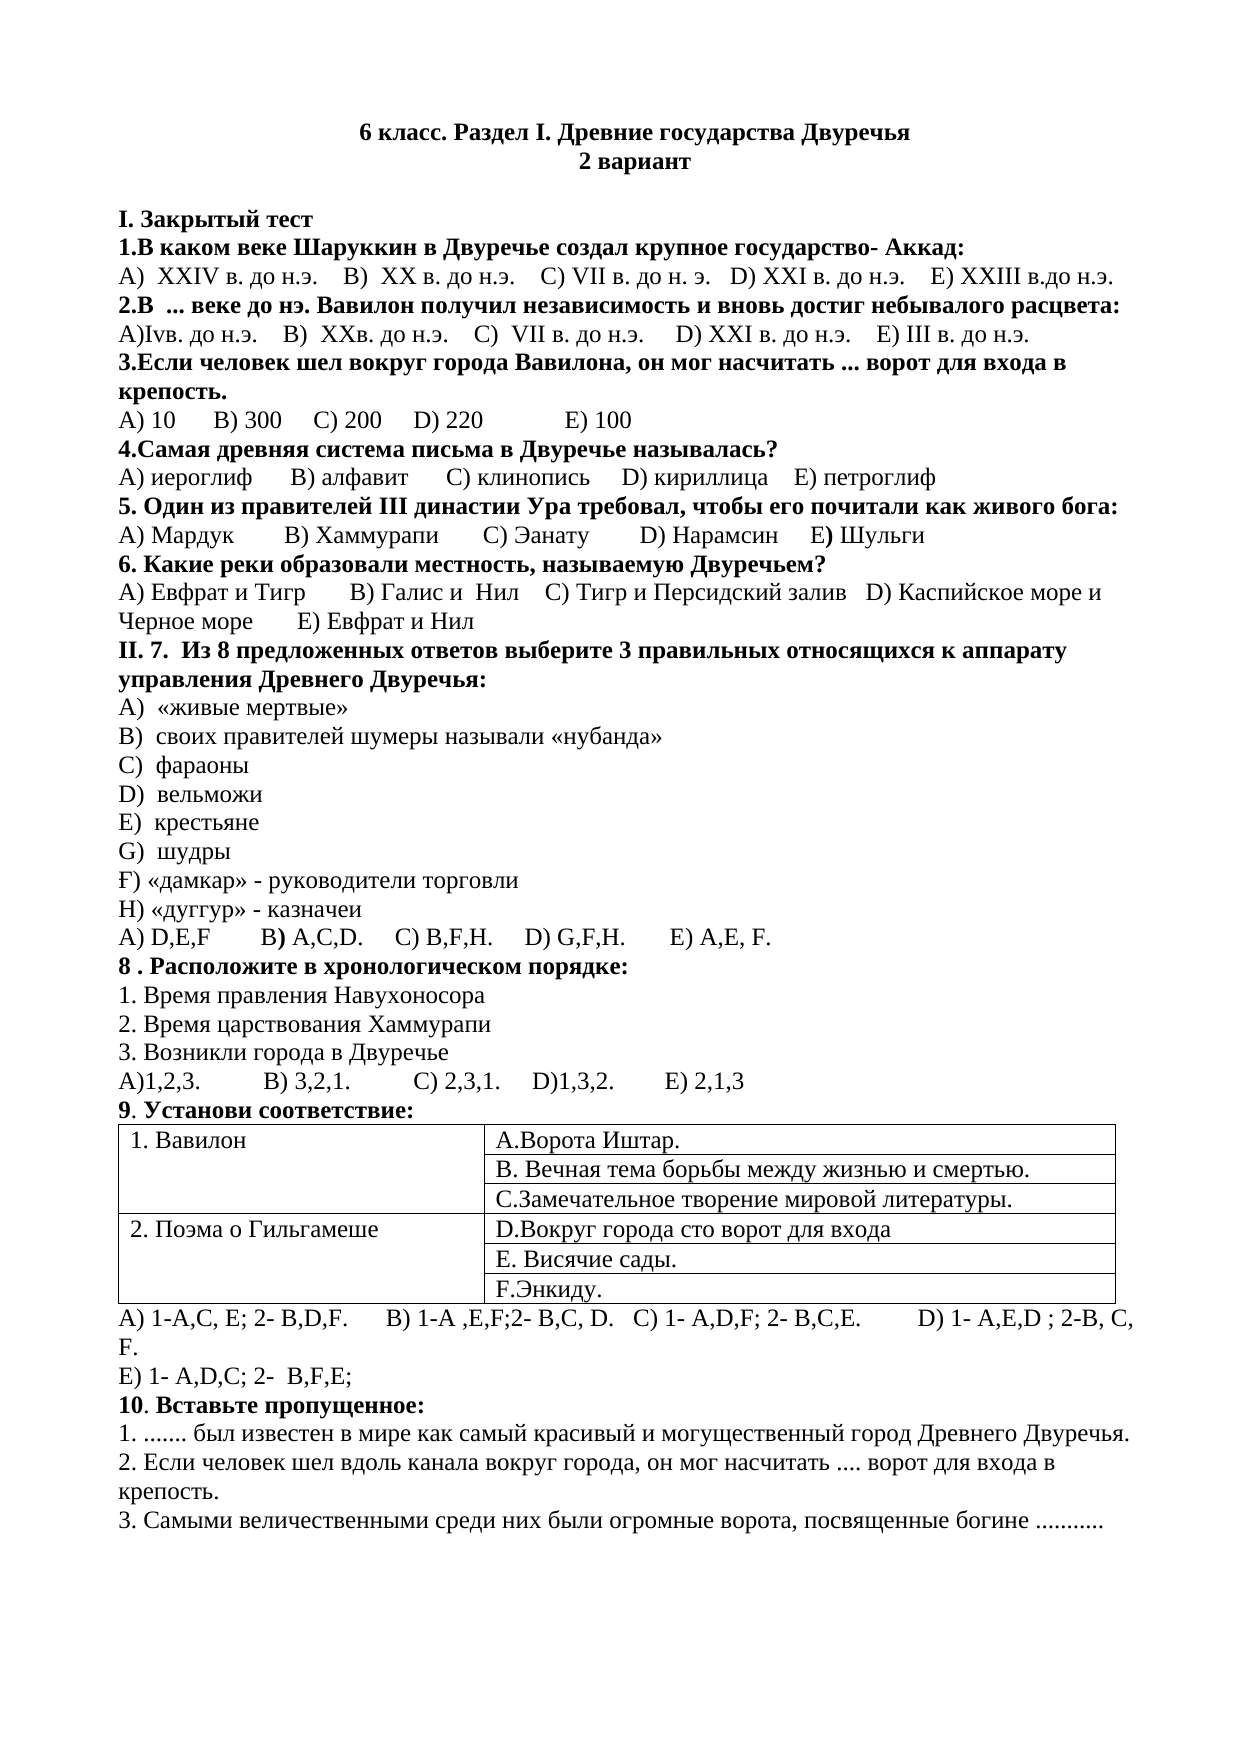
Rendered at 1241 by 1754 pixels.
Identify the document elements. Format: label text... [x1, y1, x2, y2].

text А) Евфрат и Тигр В) Галис и Нил С) Тигр и Персидский залив D) Каспийское море и Черное море Е) Евфрат и Нил [118, 577, 1152, 635]
text 1.В каком веке Шаруккин в Двуречье создал крупное государство- Аккад: [118, 232, 1152, 261]
text Ғ) «дамкар» - руководители торговли [118, 865, 1152, 894]
text 8 . Расположите в хронологическом порядке: [118, 951, 1152, 980]
text 2 вариант [118, 146, 1152, 175]
text 9. Установи соответствие: [118, 1095, 1152, 1124]
text 2. Если человек шел вдоль канала вокруг города, он мог насчитать .... ворот для входа в крепость. [118, 1447, 1152, 1505]
text 6. Какие реки образовали местность, называемую Двуречьем? [118, 549, 1152, 577]
table_cell F.Энкиду. [485, 1274, 1115, 1302]
text D) вельможи [118, 779, 1152, 807]
text А)1,2,3. В) 3,2,1. С) 2,3,1. D)1,3,2. Е) 2,1,3 [118, 1066, 1152, 1095]
table_header A.Ворота Иштар. [485, 1125, 1115, 1153]
text 3. Возникли города в Двуречье [118, 1037, 1152, 1066]
text 10. Вставьте пропущенное: [118, 1390, 1152, 1418]
table_cell 2. Поэма о Гильгамеше [119, 1214, 484, 1302]
text G) шудры [118, 836, 1152, 865]
text 1. Время правления Навухоносора [118, 980, 1152, 1009]
text А) D,E,F В) A,C,D. С) B,F,H. D) G,F,H. Е) A,Е, F. [118, 922, 1152, 951]
text Е) 1- A,D,C; 2- B,F,E; [118, 1361, 1152, 1390]
text 4.Самая древняя система письма в Двуречье называлась? [118, 434, 1152, 462]
text 5. Один из правителей ІІІ династии Ура требовал, чтобы его почитали как живого бога: [118, 491, 1152, 520]
text Н) «дуггур» - казначеи [118, 894, 1152, 922]
table_cell E. Висячие сады. [485, 1244, 1115, 1273]
text А)Ivв. до н.э. В) XXв. до н.э. С) VII в. до н.э. D) XXI в. до н.э. Е) III в. до н.э. [118, 319, 1152, 347]
table_header 1. Вавилон [119, 1125, 484, 1213]
table_cell B. Вечная тема борьбы между жизнью и смертью. [485, 1155, 1115, 1183]
text 1. ....... был известен в мире как самый красивый и могущественный город Древнего Двуречья. [118, 1418, 1152, 1447]
text І. Закрытый тест [118, 204, 1152, 232]
table_cell D.Вокруг города сто ворот для входа [485, 1214, 1115, 1243]
text Е) крестьяне [118, 807, 1152, 836]
text 3.Если человек шел вокруг города Вавилона, он мог насчитать ... ворот для входа в крепость. [118, 347, 1152, 405]
text 3. Самыми величественными среди них были огромные ворота, посвященные богине ........... [118, 1505, 1152, 1533]
text ІІ. 7. Из 8 предложенных ответов выберите 3 правильных относящихся к аппарату управления Древнего Двуречья: [118, 635, 1152, 692]
text А) 10 В) 300 С) 200 D) 220 E) 100 [118, 405, 1152, 434]
text А) 1-A,С, E; 2- B,D,F. В) 1-A ,E,F;2- B,С, D. С) 1- A,D,F; 2- B,С,E. D) 1- A,E,D ; 2-B, С, F. [118, 1303, 1152, 1361]
table_cell C.Замечательное творение мировой литературы. [485, 1184, 1115, 1213]
text 2.В ... веке до нэ. Вавилон получил независимость и вновь достиг небывалого расцвета: [118, 290, 1152, 319]
text А) «живые мертвые» [118, 692, 1152, 721]
text А) Мардук В) Хаммурапи С) Эанату D) Нарамсин Е) Шульги [118, 520, 1152, 549]
text 6 класс. Раздел І. Древние государства Двуречья [118, 117, 1152, 146]
text В) своих правителей шумеры называли «нубанда» [118, 721, 1152, 750]
text А) ХХIV в. до н.э. В) XX в. до н.э. С) VII в. до н. э. D) XXI в. до н.э. Е) ХХIII в.до н.э. [118, 261, 1152, 290]
text С) фараоны [118, 750, 1152, 779]
text 2. Время царствования Хаммурапи [118, 1009, 1152, 1037]
text А) иероглиф В) алфавит С) клинопись D) кириллица Е) петроглиф [118, 462, 1152, 491]
